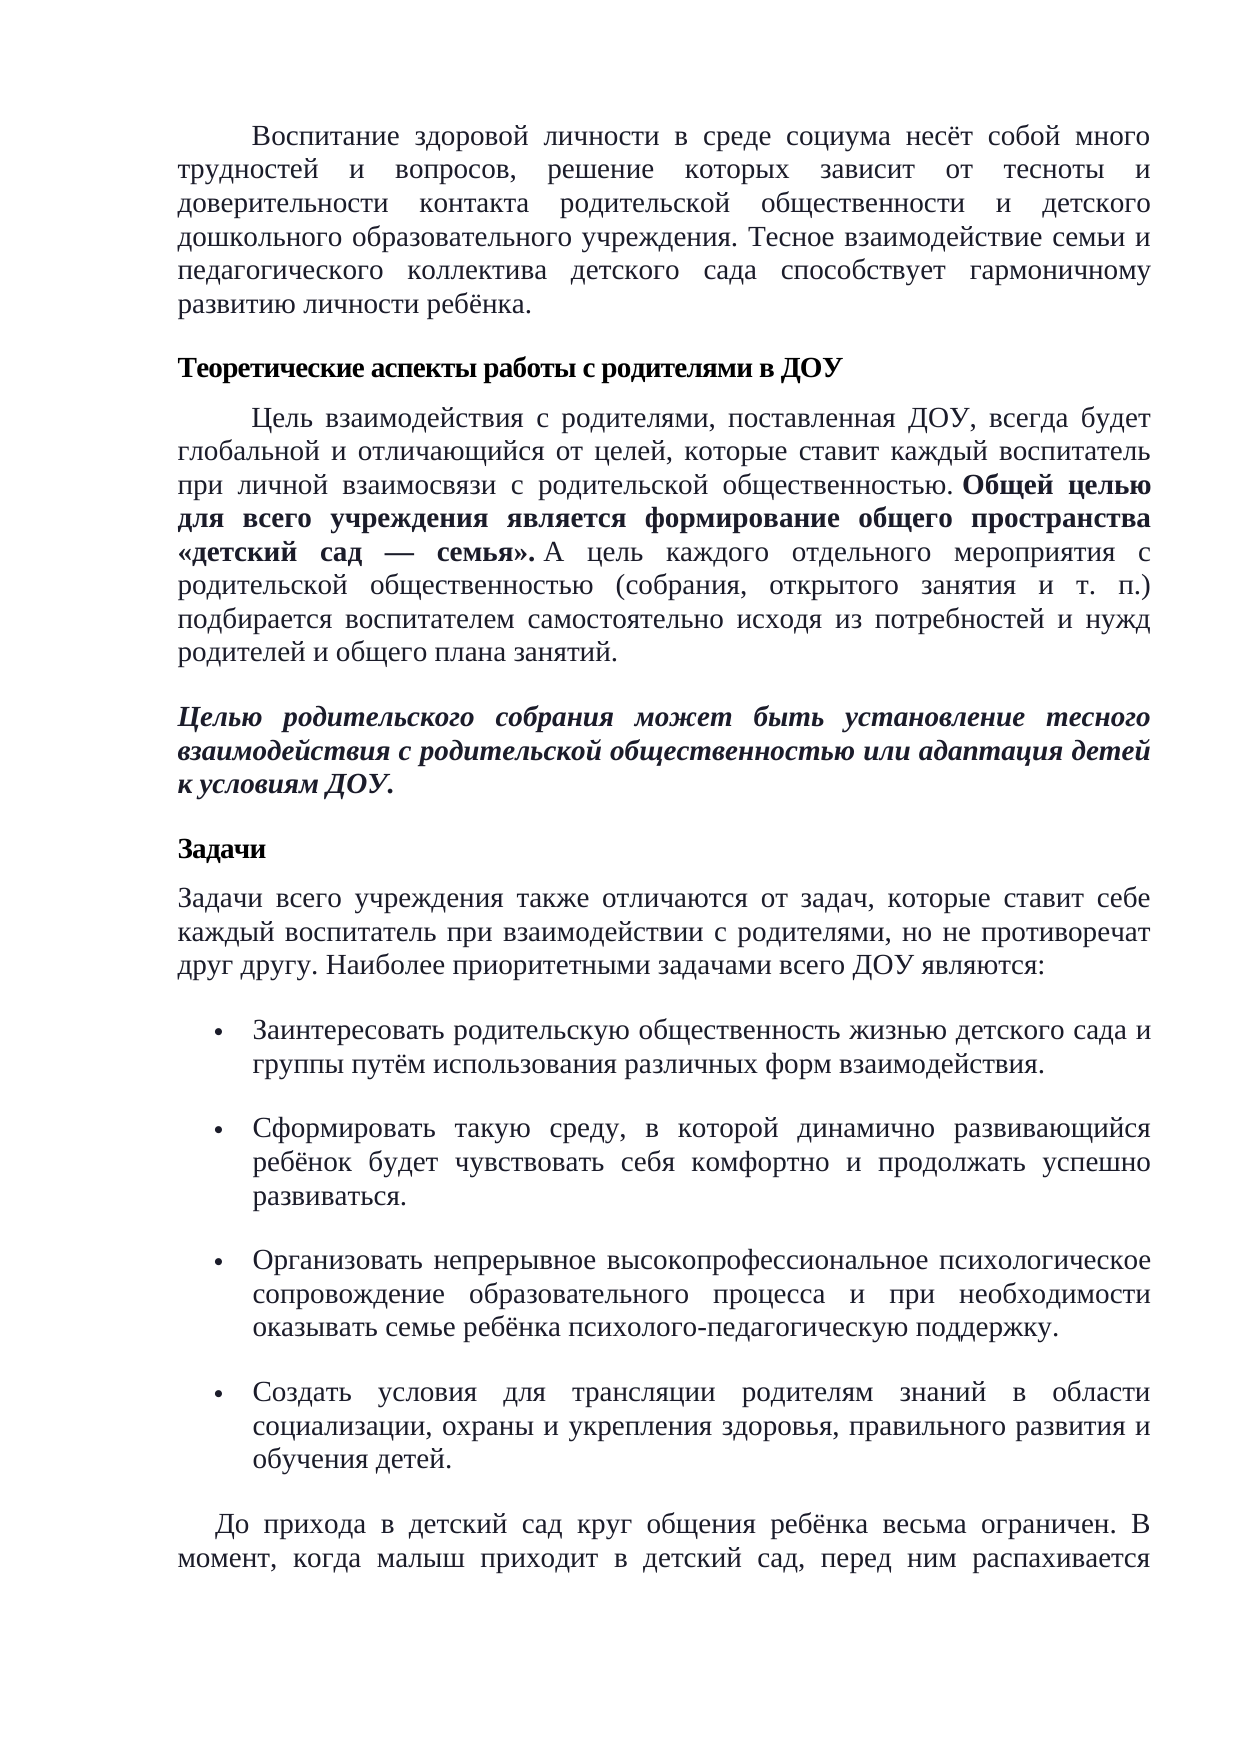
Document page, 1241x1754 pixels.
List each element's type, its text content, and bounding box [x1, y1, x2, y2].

text Задачи [177, 831, 1152, 865]
list Создать условия для трансляции родителям знаний в области социализации, охраны и укрепления здоровья, правильного развития и обучения детей. [215, 1374, 1152, 1475]
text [177, 1506, 1152, 1573]
text Теоретические аспекты работы с родителями в ДОУ [177, 351, 1152, 384]
text Цель взаимодействия с родителями, поставленная ДОУ, всегда будет глобальной и отличающийся от целей, которые ставит каждый воспитатель при личной взаимосвязи с родительской общественностью. Общей целью для всего учреждения является формирование общего пространства «детский сад — семья». А цель каждого отдельного мероприятия с родительской общественностью (собрания, открытого занятия и т. п.) подбирается воспитателем самостоятельно исходя из потребностей и нужд родителей и общего плана занятий. [177, 400, 1152, 668]
list Организовать непрерывное высокопрофессиональное психологическое сопровождение образовательного процесса и при необходимости оказывать семье ребёнка психолого-педагогическую поддержку. [215, 1242, 1152, 1343]
text Воспитание здоровой личности в среде социума несёт собой много трудностей и вопросов, решение которых зависит от тесноты и доверительности контакта родительской общественности и детского дошкольного образовательного учреждения. Тесное взаимодействие семьи и педагогического коллектива детского сада способствует гармоничному развитию личности ребёнка. [177, 118, 1152, 319]
text Задачи всего учреждения также отличаются от задач, которые ставит себе каждый воспитатель при взаимодействии с родителями, но не противоречат друг другу. Наиболее приоритетными задачами всего ДОУ являются: [177, 880, 1152, 981]
list Сформировать такую среду, в которой динамично развивающийся ребёнок будет чувствовать себя комфортно и продолжать успешно развиваться. [215, 1111, 1152, 1211]
list Заинтересовать родительскую общественность жизнью детского сада и группы путём использования различных форм взаимодействия. [215, 1012, 1152, 1079]
text Целью родительского собрания может быть установление тесного взаимодействия с родительской общественностью или адаптация детей к условиям ДОУ. [177, 699, 1152, 800]
